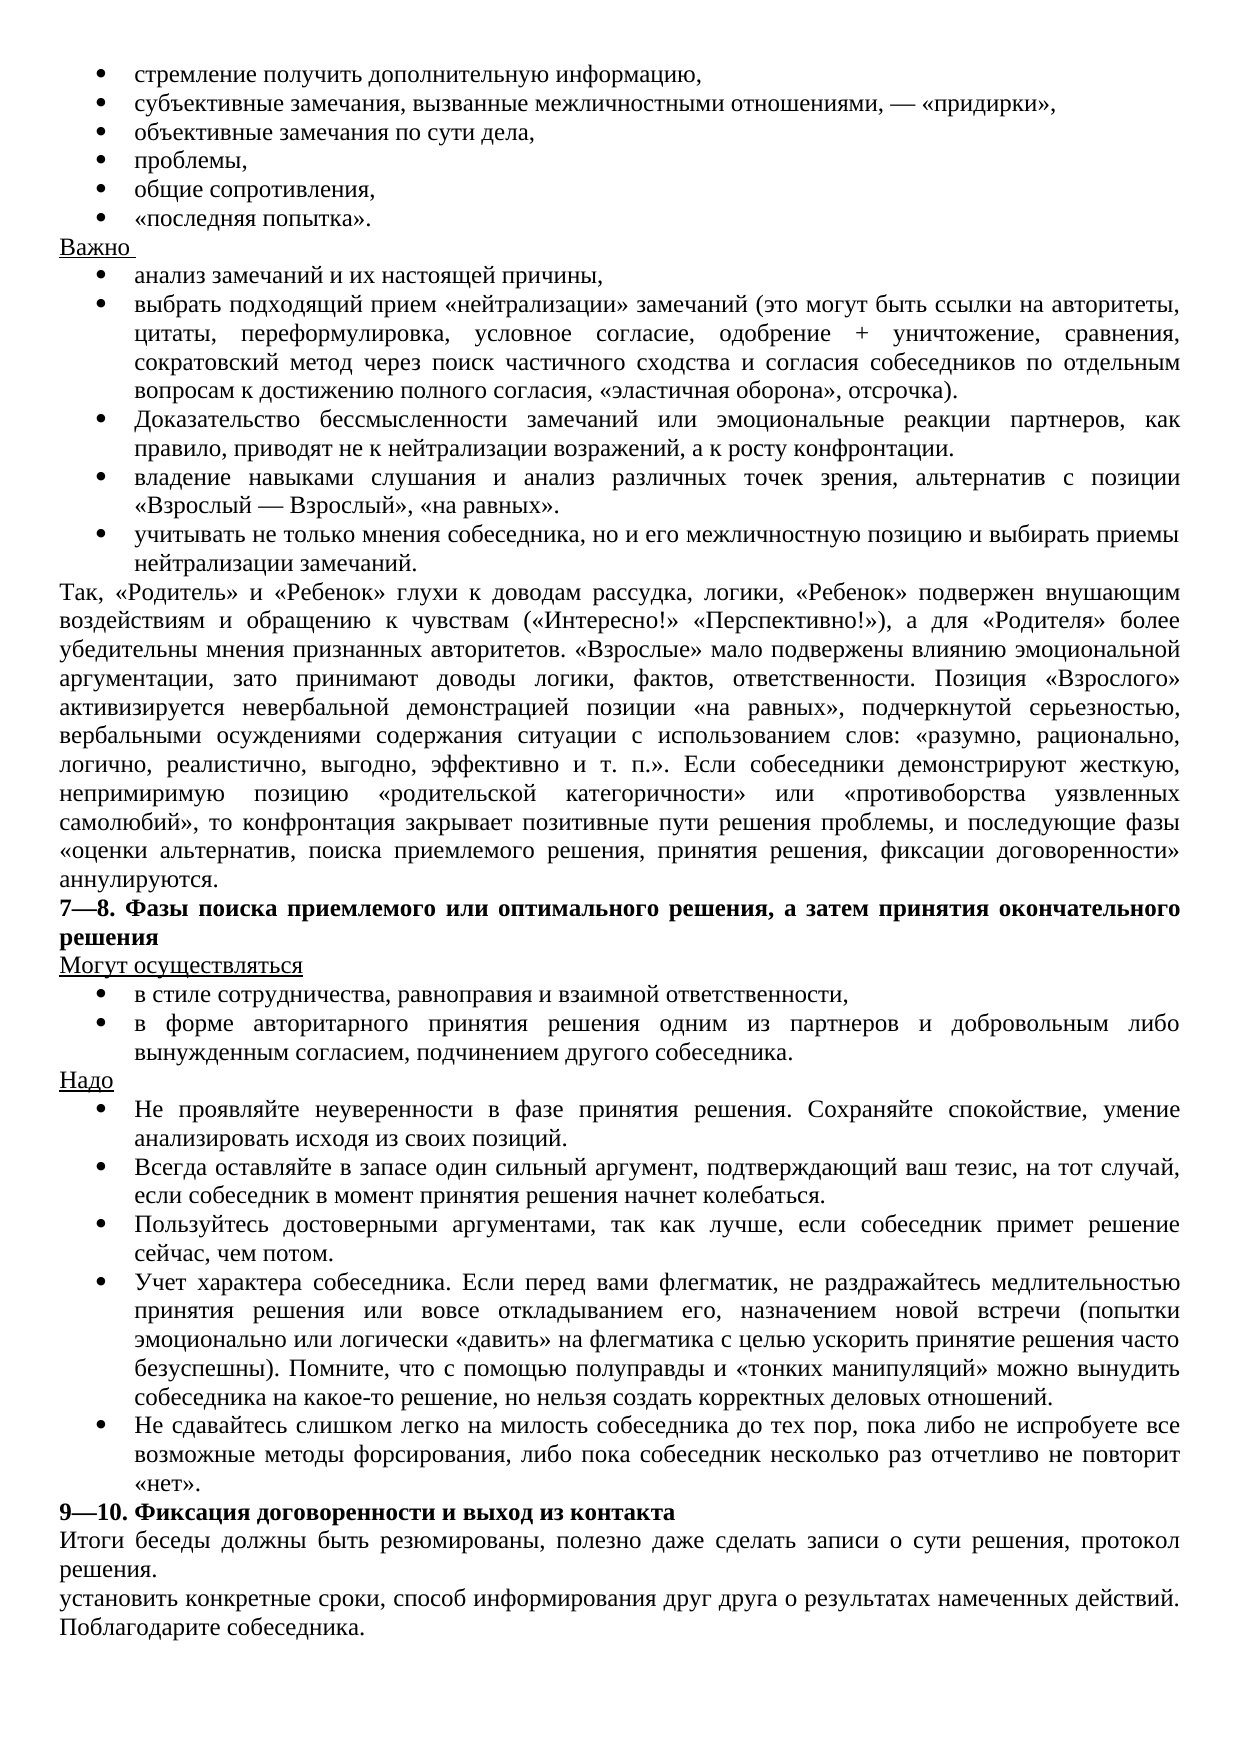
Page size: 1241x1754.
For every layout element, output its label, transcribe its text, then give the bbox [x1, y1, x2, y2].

list субъективные замечания, вызванные межличностными отношениями, — «придирки», [97, 88, 1181, 117]
text 9—10. Фиксация договоренности и выход из контакта [59, 1497, 1181, 1525]
list выбрать подходящий прием «нейтрализации» замечаний (это могут быть ссылки на авторитеты, цитаты, переформулировка, условное согласие, одобрение + уничтожение, сравнения, сократовский метод через поиск частичного сходства и согласия собеседников по отдельным вопросам к достижению полного согласия, «эластичная оборона», отсрочка). [97, 289, 1181, 404]
text установить конкретные сроки, способ информирования друг друга о результатах намеченных действий. Поблагодарите собеседника. [59, 1583, 1181, 1640]
text Могут осуществляться [59, 950, 1181, 979]
list анализ замечаний и их настоящей причины, [97, 260, 1181, 289]
list общие сопротивления, [97, 174, 1181, 203]
list Доказательство бессмысленности замечаний или эмоциональные реакции партнеров, как правило, приводят не к нейтрализации возражений, а к росту конфронтации. [97, 404, 1181, 462]
text Важно [59, 232, 1181, 260]
list в стиле сотрудничества, равноправия и взаимной ответственности, [97, 979, 1181, 1008]
text Так, «Родитель» и «Ребенок» глухи к доводам рассудка, логики, «Ребенок» подвержен внушающим воздействиям и обращению к чувствам («Интересно!» «Перспективно!»), а для «Родителя» более убедительны мнения признанных авторитетов. «Взрослые» мало подвержены влиянию эмоциональной аргументации, зато принимают доводы логики, фактов, ответственности. Позиция «Взрослого» активизируется невербальной демонстрацией позиции «на равных», подчеркнутой серьезностью, вербальными осуждениями содержания ситуации с использованием слов: «разумно, рационально, логично, реалистично, выгодно, эффективно и т. п.». Если собеседники демонстрируют жесткую, непримиримую позицию «родительской категоричности» или «противоборства уязвленных самолюбий», то конфронтация закрывает позитивные пути решения проблемы, и последующие фазы «оценки альтернатив, поиска приемлемого решения, принятия решения, фиксации договоренности» аннулируются. [59, 577, 1181, 893]
list Не сдавайтесь слишком легко на милость собеседника до тех пор, пока либо не испробуете все возможные методы форсирования, либо пока собеседник несколько раз отчетливо не повторит «нет». [97, 1410, 1181, 1497]
text 7—8. Фазы поиска приемлемого или оптимального решения, а затем принятия окончательного решения [59, 893, 1181, 950]
list Всегда оставляйте в запасе один сильный аргумент, подтверждающий ваш тезис, на тот случай, если собеседник в момент принятия решения начнет колебаться. [97, 1152, 1181, 1209]
list «последняя попытка». [97, 203, 1181, 232]
list Не проявляйте неуверенности в фазе принятия решения. Сохраняйте спокойствие, умение анализировать исходя из своих позиций. [97, 1094, 1181, 1152]
list проблемы, [97, 145, 1181, 174]
list Учет характера собеседника. Если перед вами флегматик, не раздражайтесь медлительностью принятия решения или вовсе откладыванием его, назначением новой встречи (попытки эмоционально или логически «давить» на флегматика с целью ускорить принятие решения часто безуспешны). Помните, что с помощью полуправды и «тонких манипуляций» можно вынудить собеседника на какое-то решение, но нельзя создать корректных деловых отношений. [97, 1267, 1181, 1410]
text Надо [59, 1065, 1181, 1094]
list владение навыками слушания и анализ различных точек зрения, альтернатив с позиции «Взрослый — Взрослый», «на равных». [97, 462, 1181, 519]
text Итоги беседы должны быть резюмированы, полезно даже сделать записи о сути решения, протокол решения. [59, 1525, 1181, 1583]
list стремление получить дополнительную информацию, [97, 59, 1181, 88]
list учитывать не только мнения собеседника, но и его межличностную позицию и выбирать приемы нейтрализации замечаний. [97, 519, 1181, 577]
list объективные замечания по сути дела, [97, 117, 1181, 145]
list Пользуйтесь достоверными аргументами, так как лучше, если собеседник примет решение сейчас, чем потом. [97, 1209, 1181, 1267]
list в форме авторитарного принятия решения одним из партнеров и добровольным либо вынужденным согласием, подчинением другого собеседника. [97, 1008, 1181, 1065]
